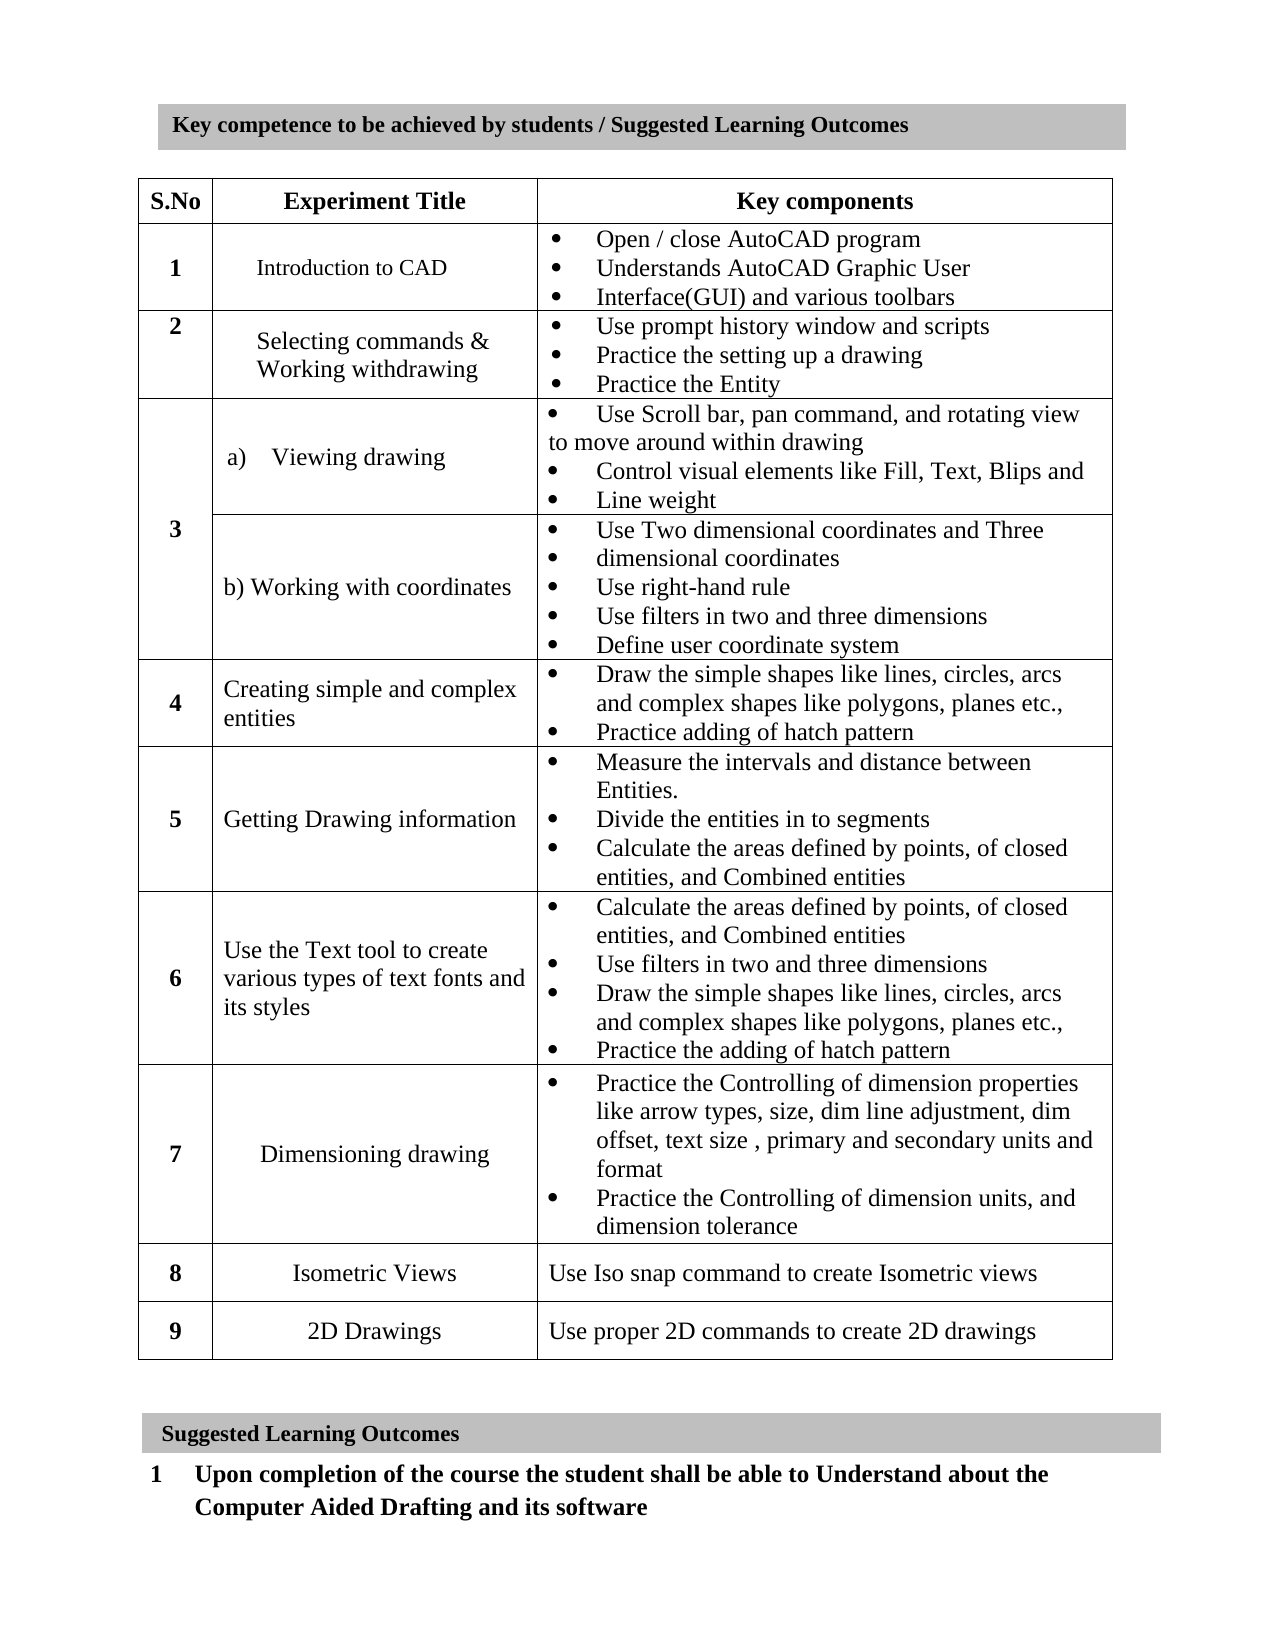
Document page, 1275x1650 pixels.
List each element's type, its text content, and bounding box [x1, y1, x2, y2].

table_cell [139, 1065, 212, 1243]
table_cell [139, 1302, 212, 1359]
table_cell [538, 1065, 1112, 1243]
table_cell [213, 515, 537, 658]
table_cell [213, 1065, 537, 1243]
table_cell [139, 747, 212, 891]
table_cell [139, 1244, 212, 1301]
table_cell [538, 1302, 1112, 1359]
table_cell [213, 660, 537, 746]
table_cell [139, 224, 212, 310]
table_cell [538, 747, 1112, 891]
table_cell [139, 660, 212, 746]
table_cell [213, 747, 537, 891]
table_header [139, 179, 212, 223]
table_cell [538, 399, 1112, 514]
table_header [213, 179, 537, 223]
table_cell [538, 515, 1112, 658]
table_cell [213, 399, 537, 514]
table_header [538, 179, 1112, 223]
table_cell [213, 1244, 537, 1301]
text 1 Upon completion of the course the student shall be able to Understand about the Computer Aided Drafting and its software [150, 1459, 1155, 1521]
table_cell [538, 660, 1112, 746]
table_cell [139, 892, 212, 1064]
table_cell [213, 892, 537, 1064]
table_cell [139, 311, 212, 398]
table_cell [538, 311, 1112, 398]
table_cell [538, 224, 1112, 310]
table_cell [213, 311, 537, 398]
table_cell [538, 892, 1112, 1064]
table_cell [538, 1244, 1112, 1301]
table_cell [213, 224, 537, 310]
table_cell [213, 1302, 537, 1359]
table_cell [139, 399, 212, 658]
